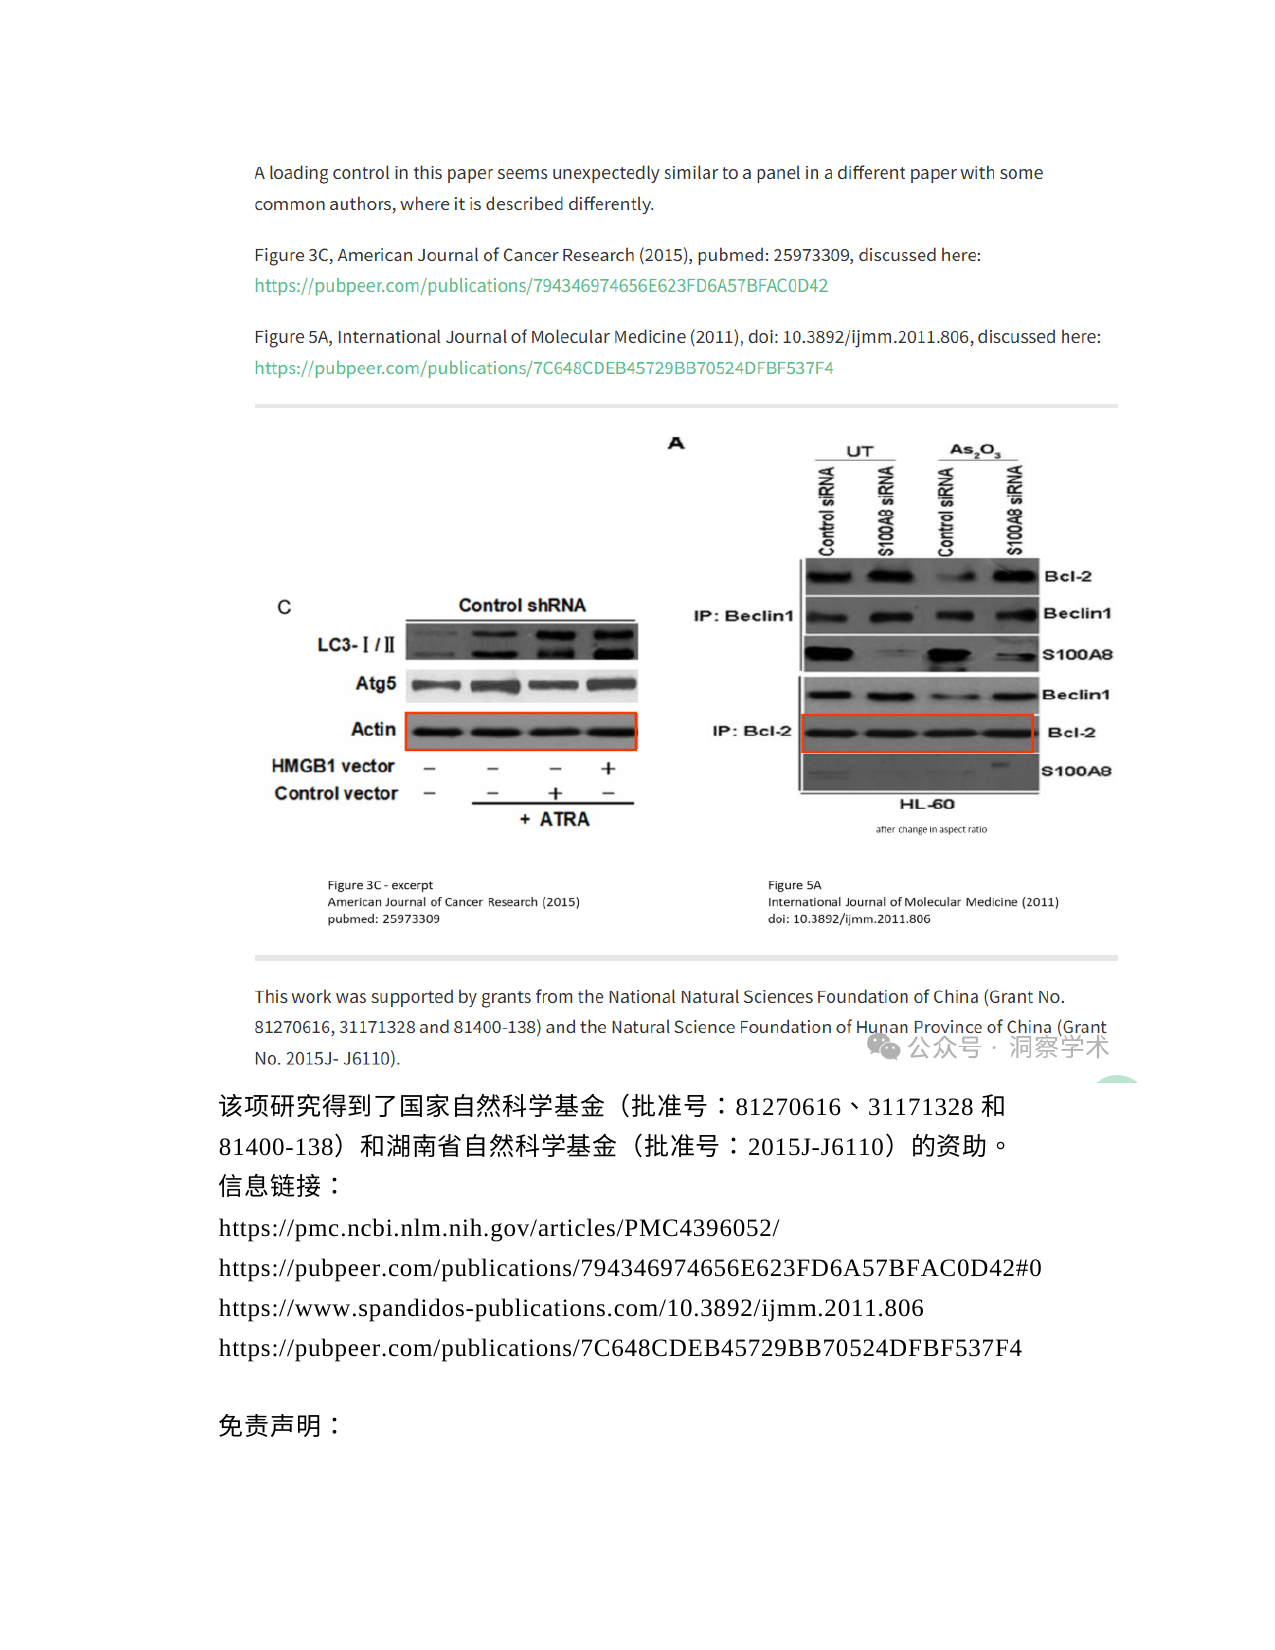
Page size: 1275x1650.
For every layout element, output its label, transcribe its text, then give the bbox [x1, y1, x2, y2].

text https://www.spandidos-publications.com/10.3892/ijmm.2011.806 [219, 1282, 1056, 1322]
picture [237, 150, 1138, 1083]
text https://pubpeer.com/publications/794346974656E623FD6A57BFAC0D42#0 [219, 1242, 1056, 1282]
text https://pubpeer.com/publications/7C648CDEB45729BB70524DFBF537F4 [219, 1322, 1056, 1362]
text 该项研究得到了国家自然科学基金（批准号：81270616、31171328 和 81400-138）和湖南省自然科学基金（批准号：2015J-J6110）的资助。 [219, 1082, 1056, 1162]
text https://pmc.ncbi.nlm.nih.gov/articles/PMC4396052/ [219, 1202, 1056, 1242]
text 免责声明： [219, 1402, 1056, 1442]
text 信息链接： [219, 1162, 1056, 1202]
